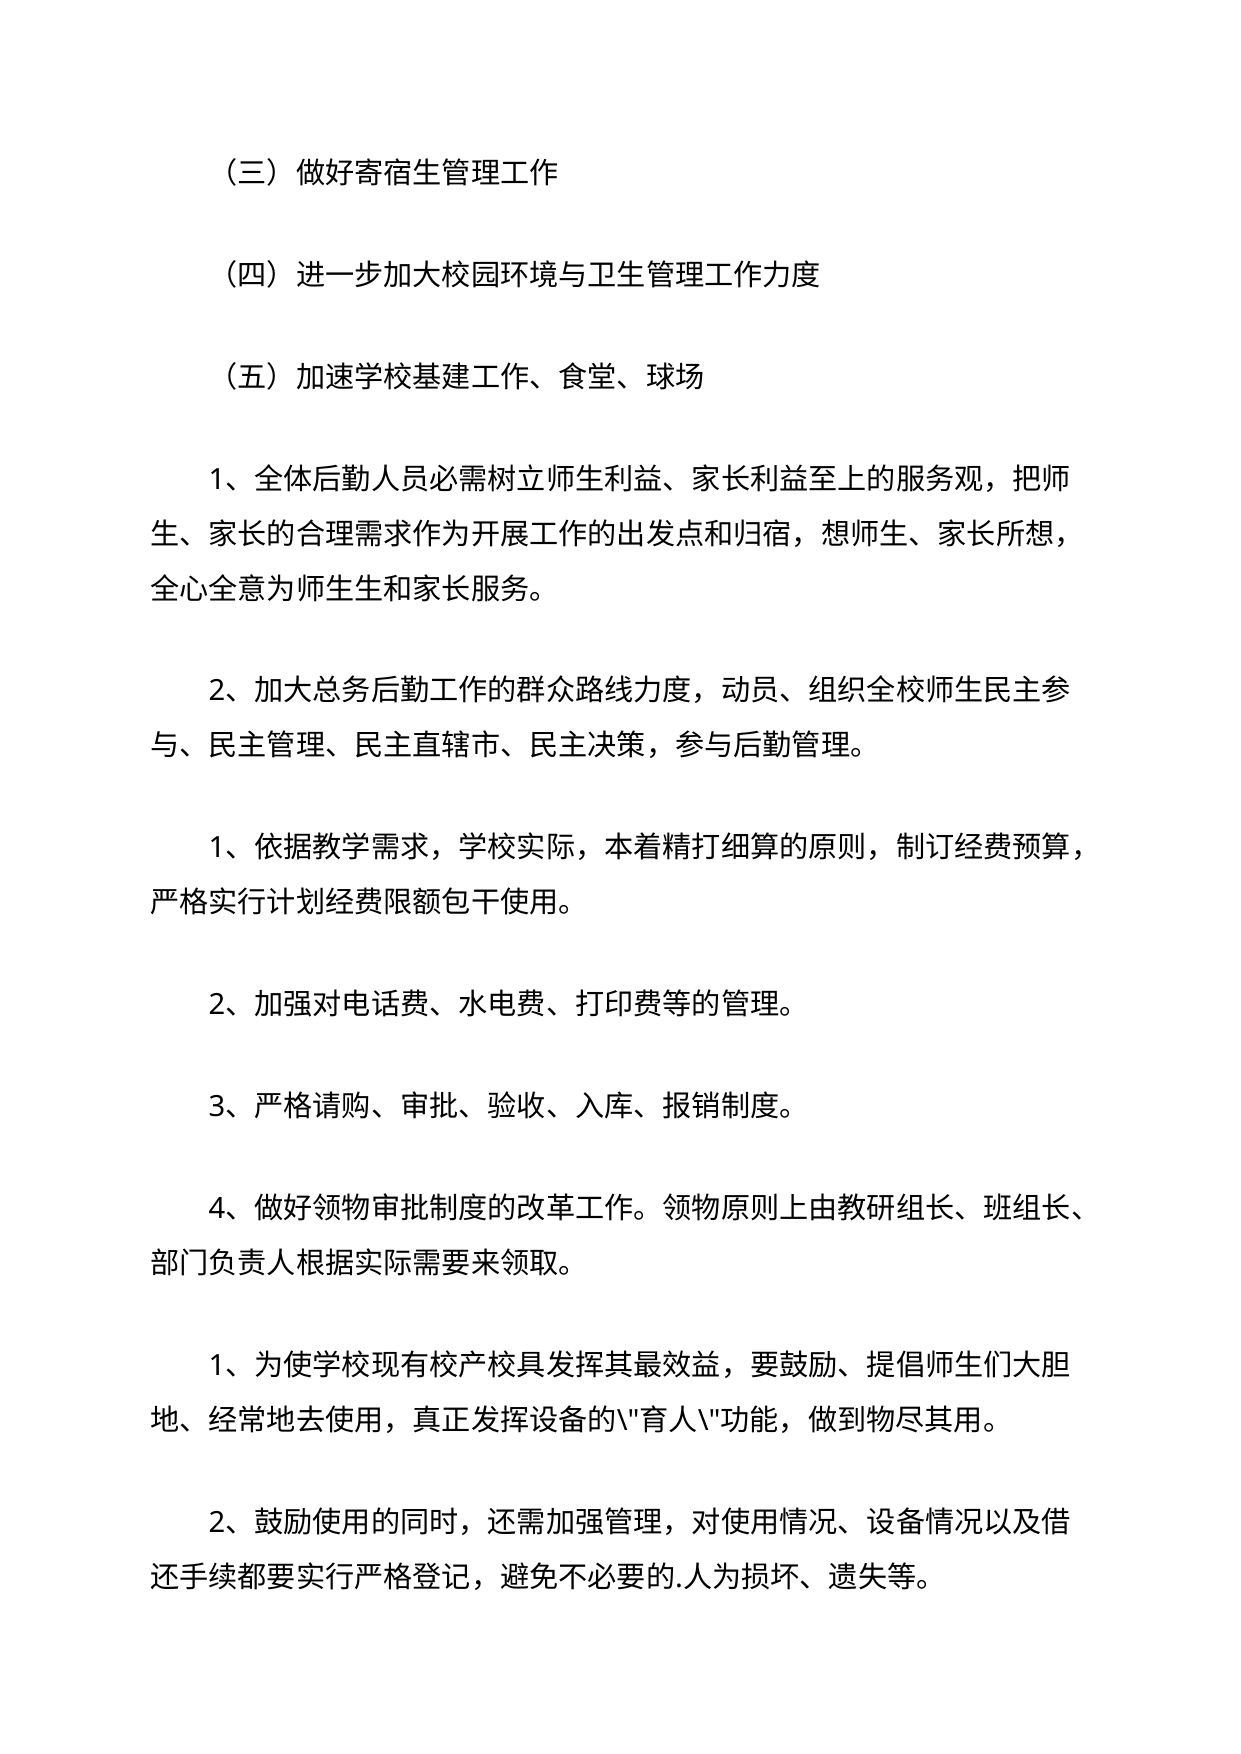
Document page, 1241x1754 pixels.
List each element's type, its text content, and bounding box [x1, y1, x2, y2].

text （五）加速学校基建工作、食堂、球场 [150, 353, 1090, 396]
text （四）进一步加大校园环境与卫生管理工作力度 [150, 252, 1090, 294]
text 1、全体后勤人员必需树立师生利益、家长利益至上的服务观，把师生、家长的合理需求作为开展工作的出发点和归宿，想师生、家长所想，全心全意为师生生和家长服务。 [150, 455, 1090, 607]
text 4、做好领物审批制度的改革工作。领物原则上由教研组长、班组长、部门负责人根据实际需要来领取。 [150, 1184, 1090, 1282]
text 1、依据教学需求，学校实际，本着精打细算的原则，制订经费预算，严格实行计划经费限额包干使用。 [150, 824, 1090, 921]
text 3、严格请购、审批、验收、入库、报销制度。 [150, 1082, 1090, 1125]
text 2、加大总务后勤工作的群众路线力度，动员、组织全校师生民主参与、民主管理、民主直辖市、民主决策，参与后勤管理。 [150, 667, 1090, 764]
text 1、为使学校现有校产校具发挥其最效益，要鼓励、提倡师生们大胆地、经常地去使用，真正发挥设备的\"育人\"功能，做到物尽其用。 [150, 1341, 1090, 1439]
text 2、鼓励使用的同时，还需加强管理，对使用情况、设备情况以及借还手续都要实行严格登记，避免不必要的.人为损坏、遗失等。 [150, 1498, 1090, 1596]
text （三）做好寄宿生管理工作 [150, 150, 1090, 192]
text 2、加强对电话费、水电费、打印费等的管理。 [150, 981, 1090, 1023]
